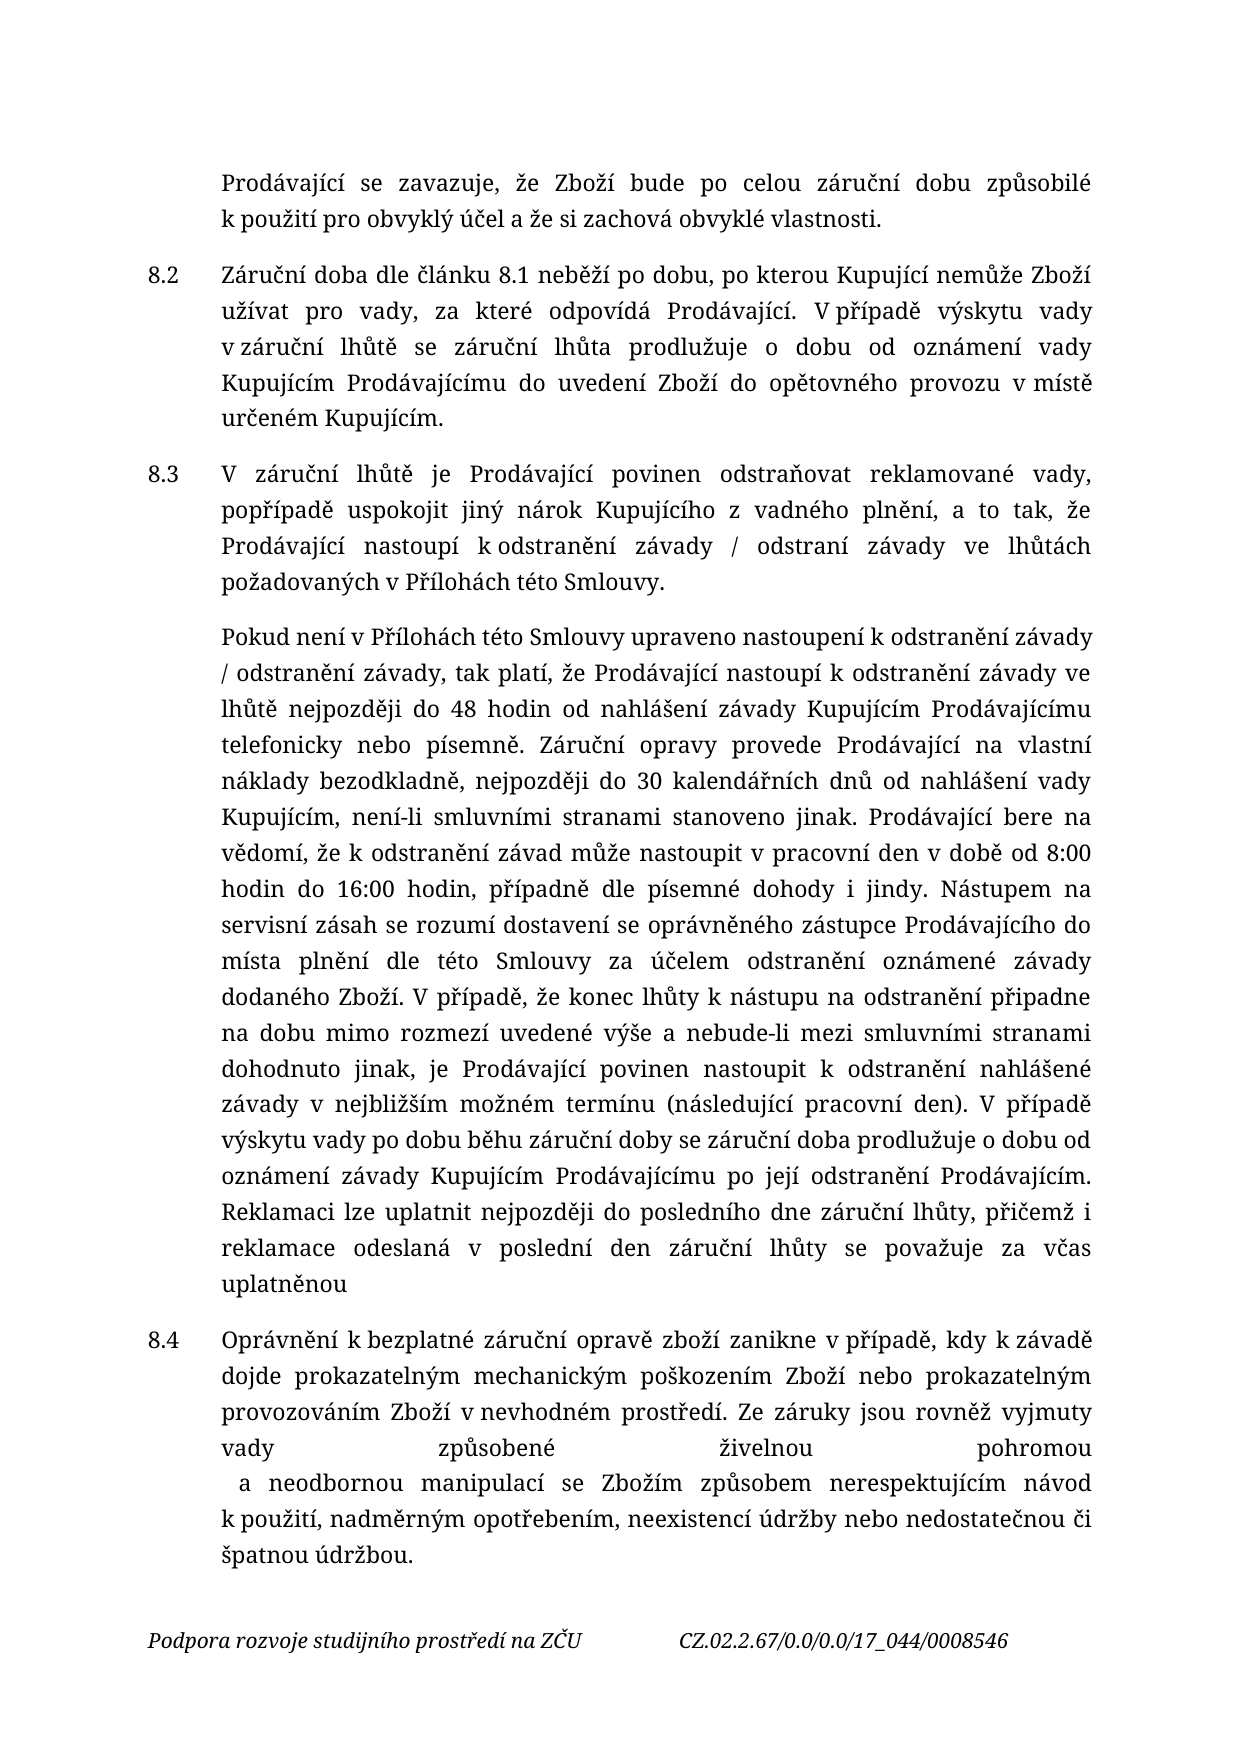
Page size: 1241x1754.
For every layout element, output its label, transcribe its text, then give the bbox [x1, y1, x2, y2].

text 8.4 Oprávnění k bezplatné záruční opravě zboží zanikne v případě, kdy k závadě dojde prokazatelným mechanickým poškozením Zboží nebo prokazatelným provozováním Zboží v nevhodném prostředí. Ze záruky jsou rovněž vyjmuty vady způsobené živelnou pohromou a neodbornou manipulací se Zbožím způsobem nerespektujícím návod k použití, nadměrným opotřebením, neexistencí údržby nebo nedostatečnou či špatnou údržbou. [148, 1324, 1093, 1571]
text Prodávající se zavazuje, že Zboží bude po celou záruční dobu způsobilé k použití pro obvyklý účel a že si zachová obvyklé vlastnosti. [221, 167, 1093, 234]
text Pokud není v Přílohách této Smlouvy upraveno nastoupení k odstranění závady / odstranění závady, tak platí, že Prodávající nastoupí k odstranění závady ve lhůtě nejpozději do 48 hodin od nahlášení závady Kupujícím Prodávajícímu telefonicky nebo písemně. Záruční opravy provede Prodávající na vlastní náklady bezodkladně, nejpozději do 30 kalendářních dnů od nahlášení vady Kupujícím, není-li smluvními stranami stanoveno jinak. Prodávající bere na vědomí, že k odstranění závad může nastoupit v pracovní den v době od 8:00 hodin do 16:00 hodin, případně dle písemné dohody i jindy. Nástupem na servisní zásah se rozumí dostavení se oprávněného zástupce Prodávajícího do místa plnění dle této Smlouvy za účelem odstranění oznámené závady dodaného Zboží. V případě, že konec lhůty k nástupu na odstranění připadne na dobu mimo rozmezí uvedené výše a nebude-li mezi smluvními stranami dohodnuto jinak, je Prodávající povinen nastoupit k odstranění nahlášené závady v nejbližším možném termínu (následující pracovní den). V případě výskytu vady po dobu běhu záruční doby se záruční doba prodlužuje o dobu od oznámení závady Kupujícím Prodávajícímu po její odstranění Prodávajícím. Reklamaci lze uplatnit nejpozději do posledního dne záruční lhůty, přičemž i reklamace odeslaná v poslední den záruční lhůty se považuje za včas uplatněnou [221, 621, 1093, 1299]
text 8.2 Záruční doba dle článku 8.1 neběží po dobu, po kterou Kupující nemůže Zboží užívat pro vady, za které odpovídá Prodávající. V případě výskytu vady v záruční lhůtě se záruční lhůta prodlužuje o dobu od oznámení vady Kupujícím Prodávajícímu do uvedení Zboží do opětovného provozu v místě určeném Kupujícím. [148, 259, 1093, 434]
text 8.3 V záruční lhůtě je Prodávající povinen odstraňovat reklamované vady, popřípadě uspokojit jiný nárok Kupujícího z vadného plnění, a to tak, že Prodávající nastoupí k odstranění závady / odstraní závady ve lhůtách požadovaných v Přílohách této Smlouvy. [148, 458, 1093, 597]
